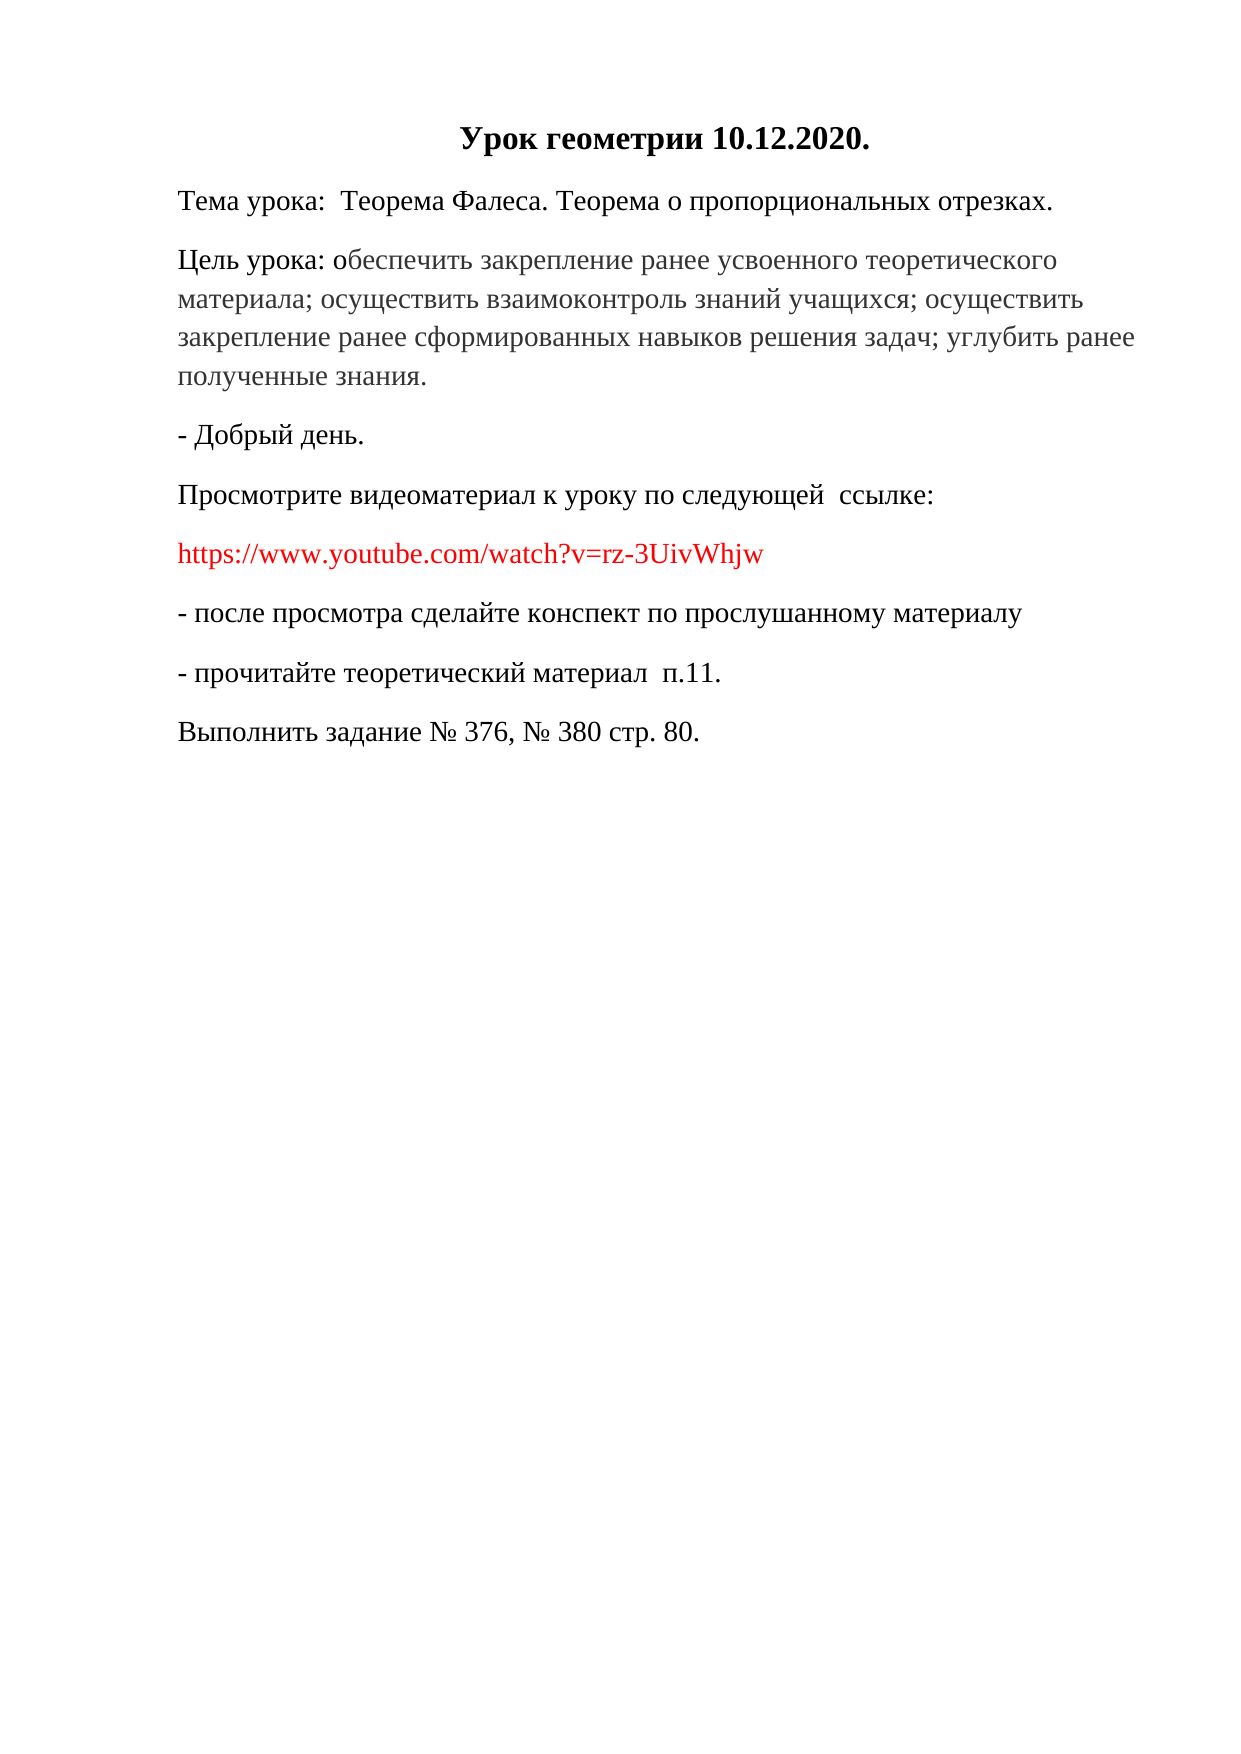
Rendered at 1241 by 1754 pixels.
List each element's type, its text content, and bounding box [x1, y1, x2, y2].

text - после просмотра сделайте конспект по прослушанному материалу [177, 596, 1152, 629]
text - Добрый день. [177, 417, 1152, 451]
text Тема урока: Теорема Фалеса. Теорема о пропорциональных отрезках. [177, 183, 1152, 217]
text Просмотрите видеоматериал к уроку по следующей ссылке: [177, 477, 1152, 510]
text Выполнить задание № 376, № 380 стр. 80. [177, 714, 1152, 748]
text Цель урока: обеспечить закрепление ранее усвоенного теоретического материала; осуществить взаимоконтроль знаний учащихся; осуществить закрепление ранее сформированных навыков решения задач; углубить ранее полученные знания. [177, 242, 1152, 392]
text https://www.youtube.com/watch?v=rz-3UivWhjw [177, 536, 1152, 570]
text - прочитайте теоретический материал п.11. [177, 655, 1152, 688]
text Урок геометрии 10.12.2020. [177, 118, 1152, 156]
